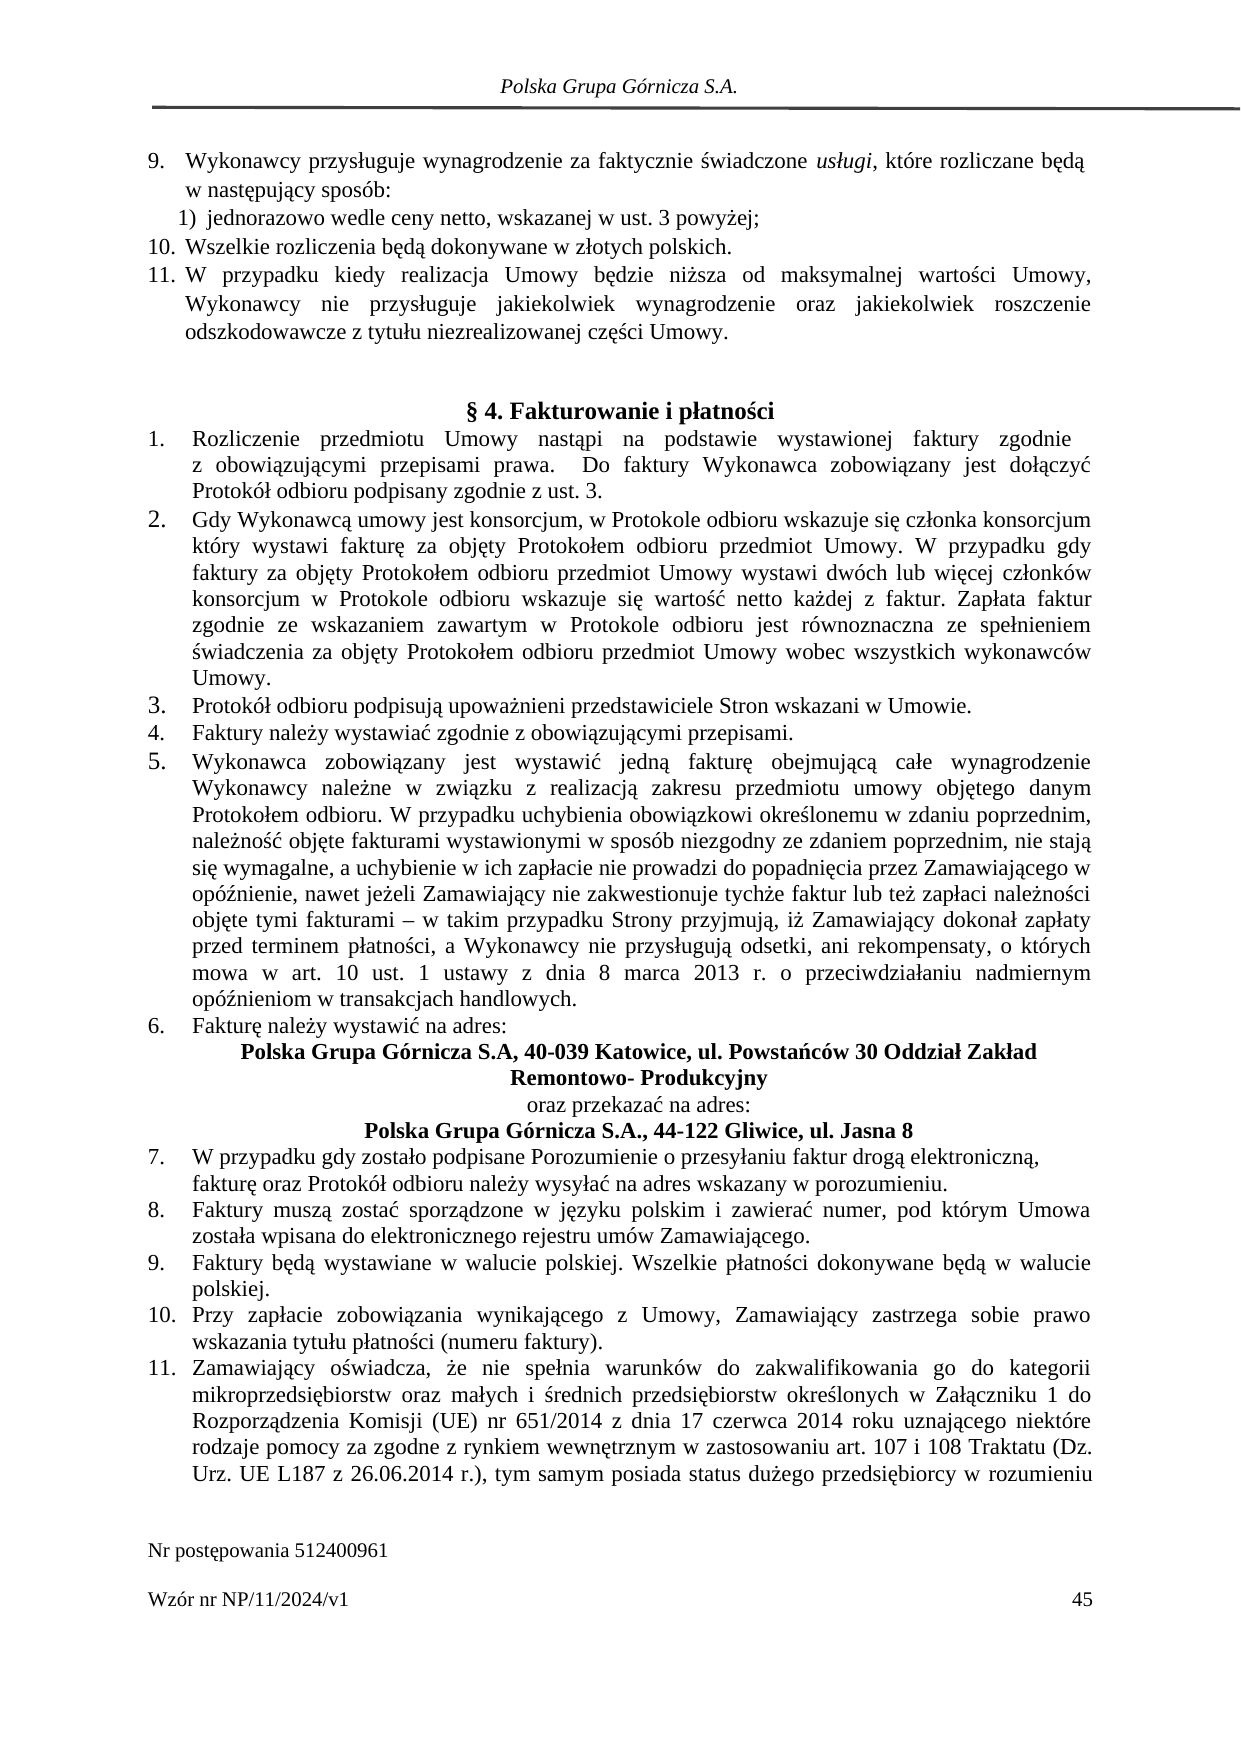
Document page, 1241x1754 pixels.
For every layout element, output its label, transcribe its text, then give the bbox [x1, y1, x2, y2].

list W przypadku gdy zostało podpisane Porozumienie o przesyłaniu faktur drogą elektroniczną, fakturę oraz Protokół odbioru należy wysyłać na adres wskazany w porozumieniu. [148, 1143, 1093, 1196]
list W przypadku kiedy realizacja Umowy będzie niższa od maksymalnej wartości Umowy, Wykonawcy nie przysługuje jakiekolwiek wynagrodzenie oraz jakiekolwiek roszczenie odszkodowawcze z tytułu niezrealizowanej części Umowy. [147, 261, 1093, 344]
list Protokół odbioru podpisują upoważnieni przedstawiciele Stron wskazani w Umowie. [148, 691, 1093, 719]
list Fakturę należy wystawić na adres: [148, 1012, 1093, 1038]
text Polska Grupa Górnicza S.A, 40-039 Katowice, ul. Powstańców 30 Oddział Zakład Remontowo- Produkcyjny [185, 1038, 1093, 1091]
list Wykonawca zobowiązany jest wystawić jedną fakturę obejmującą całe wynagrodzenie Wykonawcy należne w związku z realizacją zakresu przedmiotu umowy objętego danym Protokołem odbioru. W przypadku uchybienia obowiązkowi określonemu w zdaniu poprzednim, należność objęte fakturami wystawionymi w sposób niezgodny ze zdaniem poprzednim, nie stają się wymagalne, a uchybienie w ich zapłacie nie prowadzi do popadnięcia przez Zamawiającego w opóźnienie, nawet jeżeli Zamawiający nie zakwestionuje tychże faktur lub też zapłaci należności objęte tymi fakturami – w takim przypadku Strony przyjmują, iż Zamawiający dokonał zapłaty przed terminem płatności, a Wykonawcy nie przysługują odsetki, ani rekompensaty, o których mowa w art. 10 ust. 1 ustawy z dnia 8 marca 2013 r. o przeciwdziałaniu nadmiernym opóźnieniom w transakcjach handlowych. [148, 746, 1093, 1012]
list Wykonawcy przysługuje wynagrodzenie za faktycznie świadczone usługi, które rozliczane będą w następujący sposób: [148, 148, 1093, 202]
list jednorazowo wedle ceny netto, wskazanej w ust. 3 powyżej; [177, 204, 1093, 231]
list Faktury muszą zostać sporządzone w języku polskim i zawierać numer, pod którym Umowa została wpisana do elektronicznego rejestru umów Zamawiającego. [148, 1196, 1093, 1249]
subtitle § 4. Fakturowanie i płatności [148, 396, 1093, 425]
list Faktury należy wystawiać zgodnie z obowiązującymi przepisami. [148, 719, 1093, 746]
list Wszelkie rozliczenia będą dokonywane w złotych polskich. [147, 233, 1093, 259]
list Przy zapłacie zobowiązania wynikającego z Umowy, Zamawiający zastrzega sobie prawo wskazania tytułu płatności (numeru faktury). [148, 1302, 1093, 1354]
list Gdy Wykonawcą umowy jest konsorcjum, w Protokole odbioru wskazuje się członka konsorcjum który wystawi fakturę za objęty Protokołem odbioru przedmiot Umowy. W przypadku gdy faktury za objęty Protokołem odbioru przedmiot Umowy wystawi dwóch lub więcej członków konsorcjum w Protokole odbioru wskazuje się wartość netto każdej z faktur. Zapłata faktur zgodnie ze wskazaniem zawartym w Protokole odbioru jest równoznaczna ze spełnieniem świadczenia za objęty Protokołem odbioru przedmiot Umowy wobec wszystkich wykonawców Umowy. [148, 504, 1093, 691]
list Faktury będą wystawiane w walucie polskiej. Wszelkie płatności dokonywane będą w walucie polskiej. [148, 1249, 1093, 1302]
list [148, 1354, 1093, 1486]
text oraz przekazać na adres: [185, 1091, 1093, 1117]
text Polska Grupa Górnicza S.A., 44-122 Gliwice, ul. Jasna 8 [185, 1117, 1093, 1143]
list Rozliczenie przedmiotu Umowy nastąpi na podstawie wystawionej faktury zgodnie z obowiązującymi przepisami prawa. Do faktury Wykonawca zobowiązany jest dołączyć Protokół odbioru podpisany zgodnie z ust. 3. [148, 425, 1093, 504]
